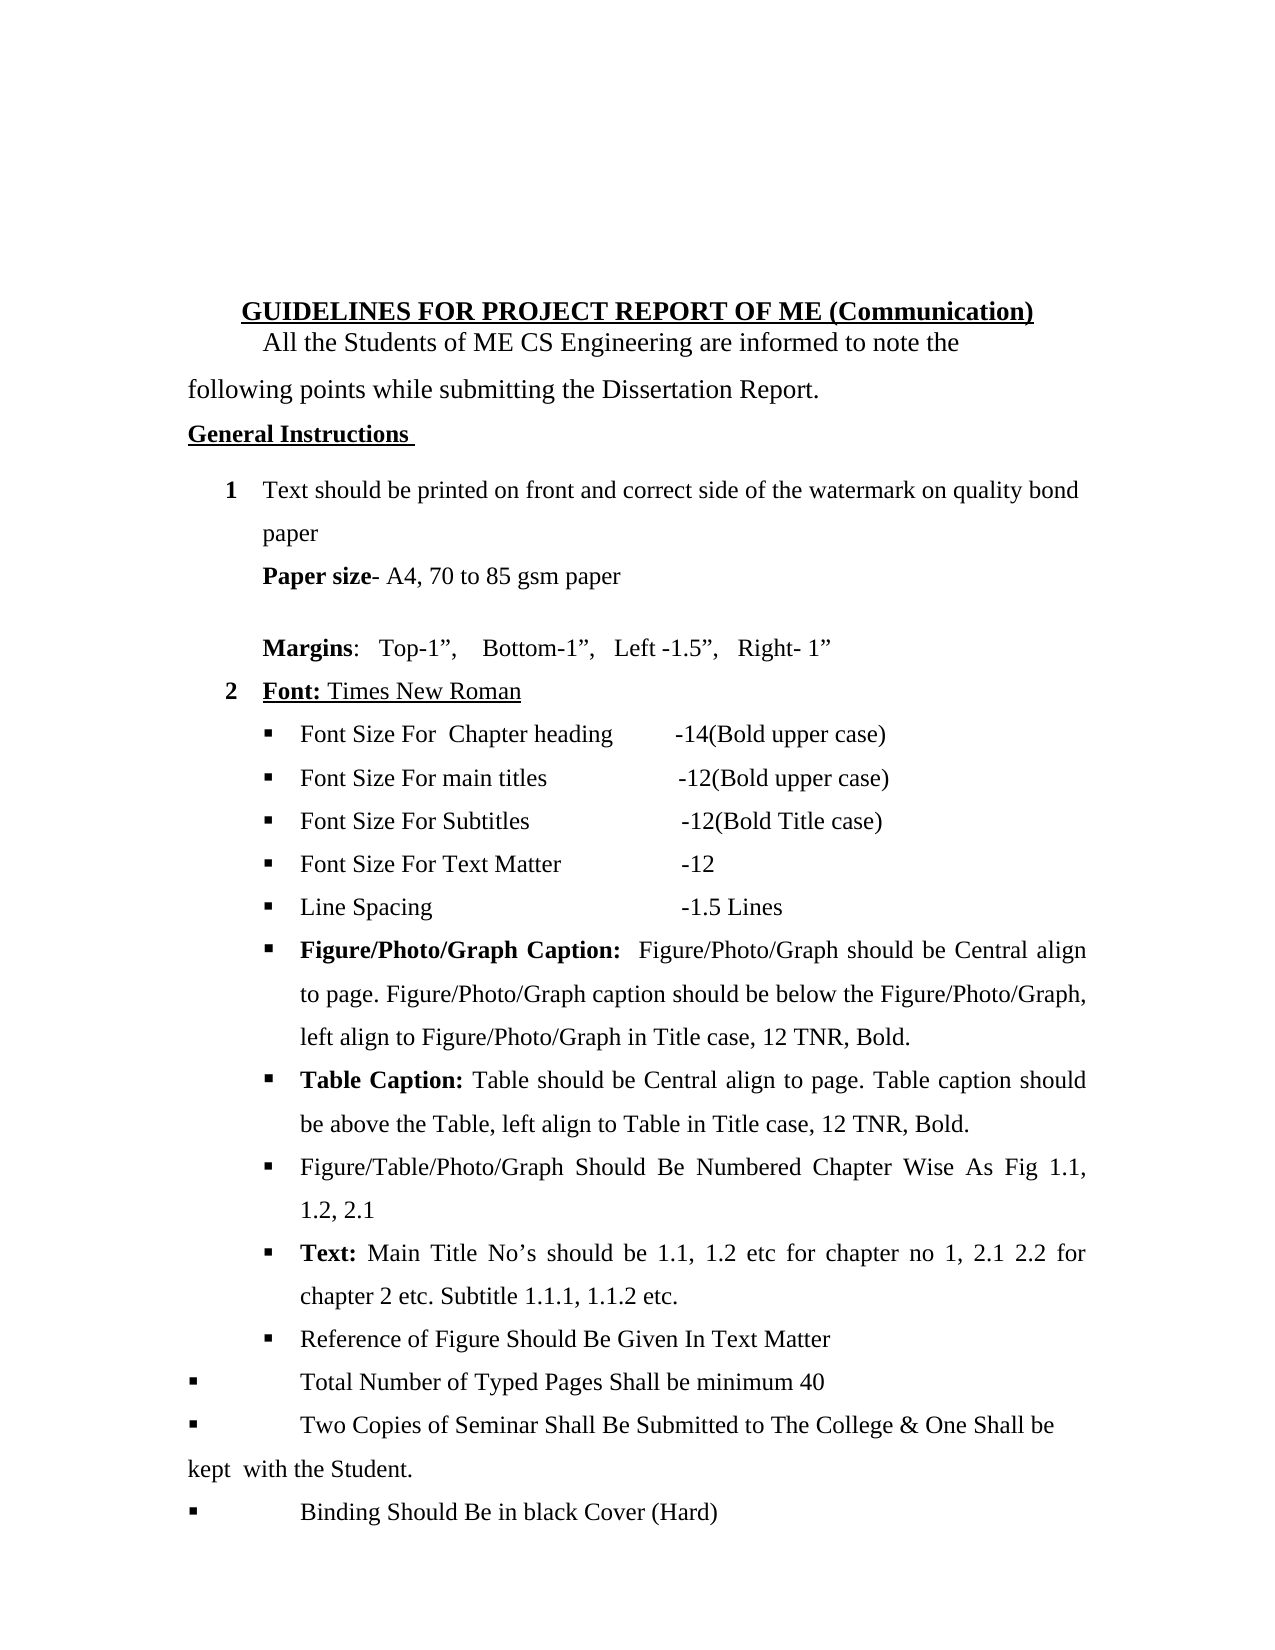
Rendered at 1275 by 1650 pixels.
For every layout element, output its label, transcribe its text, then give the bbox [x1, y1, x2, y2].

list Font Size For Text Matter -12 [262, 849, 1087, 878]
list Text: Main Title No’s should be 1.1, 1.2 etc for chapter no 1, 2.1 2.2 for chapter 2 etc. Subtitle 1.1.1, 1.1.2 etc. [262, 1238, 1087, 1310]
list Font Size For Subtitles -12(Bold Title case) [262, 806, 1087, 834]
list Total Number of Typed Pages Shall be minimum 40 [187, 1367, 1087, 1396]
text General Instructions [187, 419, 1087, 448]
list Font Size For main titles -12(Bold upper case) [262, 763, 1087, 791]
list Two Copies of Seminar Shall Be Submitted to The College & One Shall be kept with the Student. [187, 1411, 1087, 1482]
list Text should be printed on front and correct side of the watermark on quality bond paper [225, 475, 1087, 547]
text All the Students of ME CS Engineering are informed to note the [187, 326, 1087, 357]
text following points while submitting the Dissertation Report. [187, 373, 1087, 404]
list Figure/Table/Photo/Graph Should Be Numbered Chapter Wise As Fig 1.1, 1.2, 2.1 [262, 1152, 1087, 1224]
list Figure/Photo/Graph Caption: Figure/Photo/Graph should be Central align to page. Figure/Photo/Graph caption should be below the Figure/Photo/Graph, left align to Figure/Photo/Graph in Title case, 12 TNR, Bold. [262, 935, 1087, 1051]
list Font Size For Chapter heading -14(Bold upper case) [262, 719, 1087, 748]
list Line Spacing -1.5 Lines [262, 892, 1087, 921]
list Reference of Figure Should Be Given In Text Matter [262, 1324, 1087, 1353]
text Margins: Top-1”, Bottom-1”, Left -1.5”, Right- 1” [262, 633, 1087, 662]
text GUIDELINES FOR PROJECT REPORT OF ME (Communication) [187, 297, 1087, 326]
list Binding Should Be in black Cover (Hard) [187, 1497, 1087, 1526]
list Font: Times New Roman [225, 676, 1087, 705]
text Paper size- A4, 70 to 85 gsm paper [262, 561, 1087, 590]
list Table Caption: Table should be Central align to page. Table caption should be above the Table, left align to Table in Title case, 12 TNR, Bold. [262, 1065, 1087, 1137]
